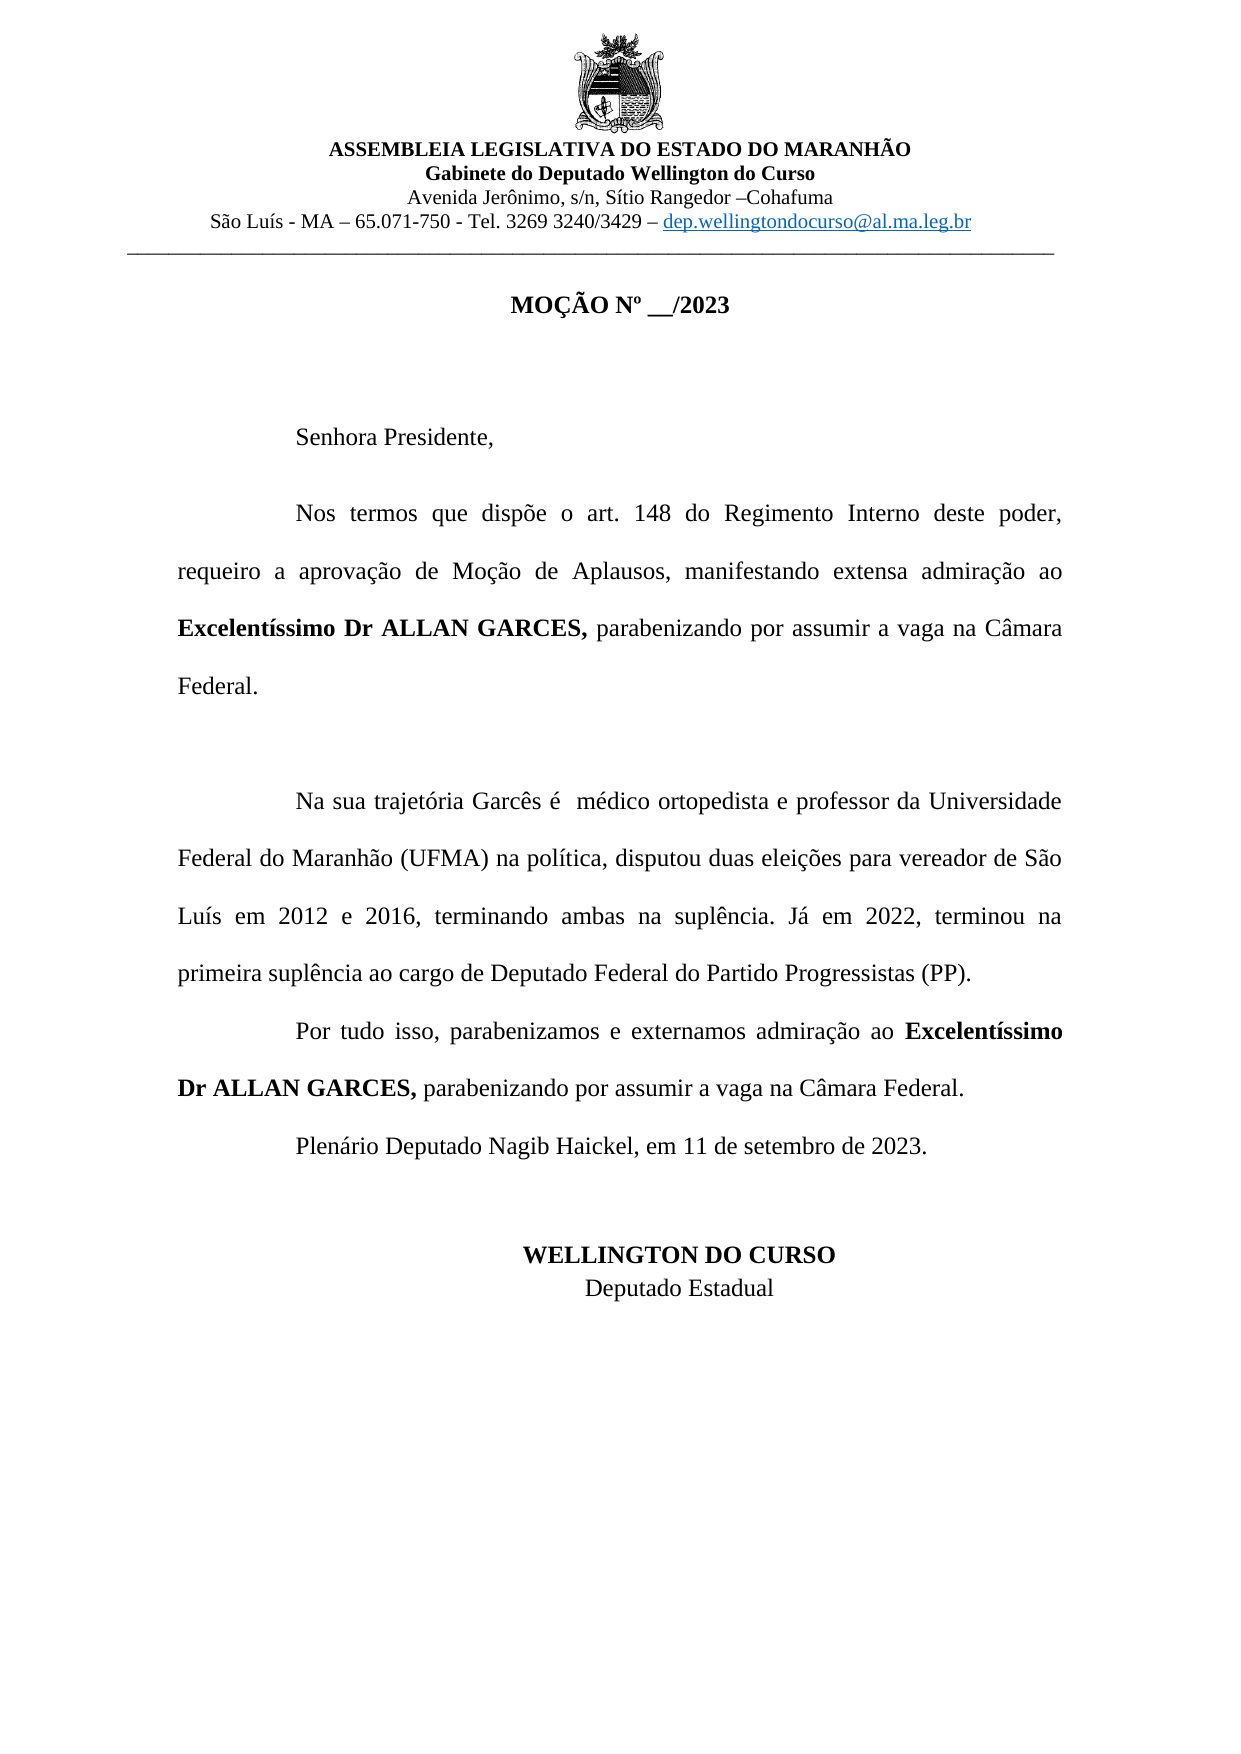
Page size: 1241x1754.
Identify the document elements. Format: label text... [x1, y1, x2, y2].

text Nos termos que dispõe o art. 148 do Regimento Interno deste poder, requeiro a aprovação de Moção de Aplausos, manifestando extensa admiração ao Excelentíssimo Dr ALLAN GARCES, parabenizando por assumir a vaga na Câmara Federal. [177, 498, 1063, 699]
text MOÇÃO Nº __/2023 [177, 290, 1063, 319]
text Deputado Estadual [177, 1273, 1063, 1302]
text Plenário Deputado Nagib Haickel, em 11 de setembro de 2023. [177, 1131, 1063, 1159]
text Por tudo isso, parabenizamos e externamos admiração ao Excelentíssimo Dr ALLAN GARCES, parabenizando por assumir a vaga na Câmara Federal. [177, 1016, 1063, 1102]
text WELLINGTON DO CURSO [177, 1240, 1063, 1269]
text Na sua trajetória Garcês é médico ortopedista e professor da Universidade Federal do Maranhão (UFMA) na política, disputou duas eleições para vereador de São Luís em 2012 e 2016, terminando ambas na suplência. Já em 2022, terminou na primeira suplência ao cargo de Deputado Federal do Partido Progressistas (PP). [177, 786, 1063, 987]
text Senhora Presidente, [177, 422, 1063, 451]
picture [572, 29, 668, 137]
